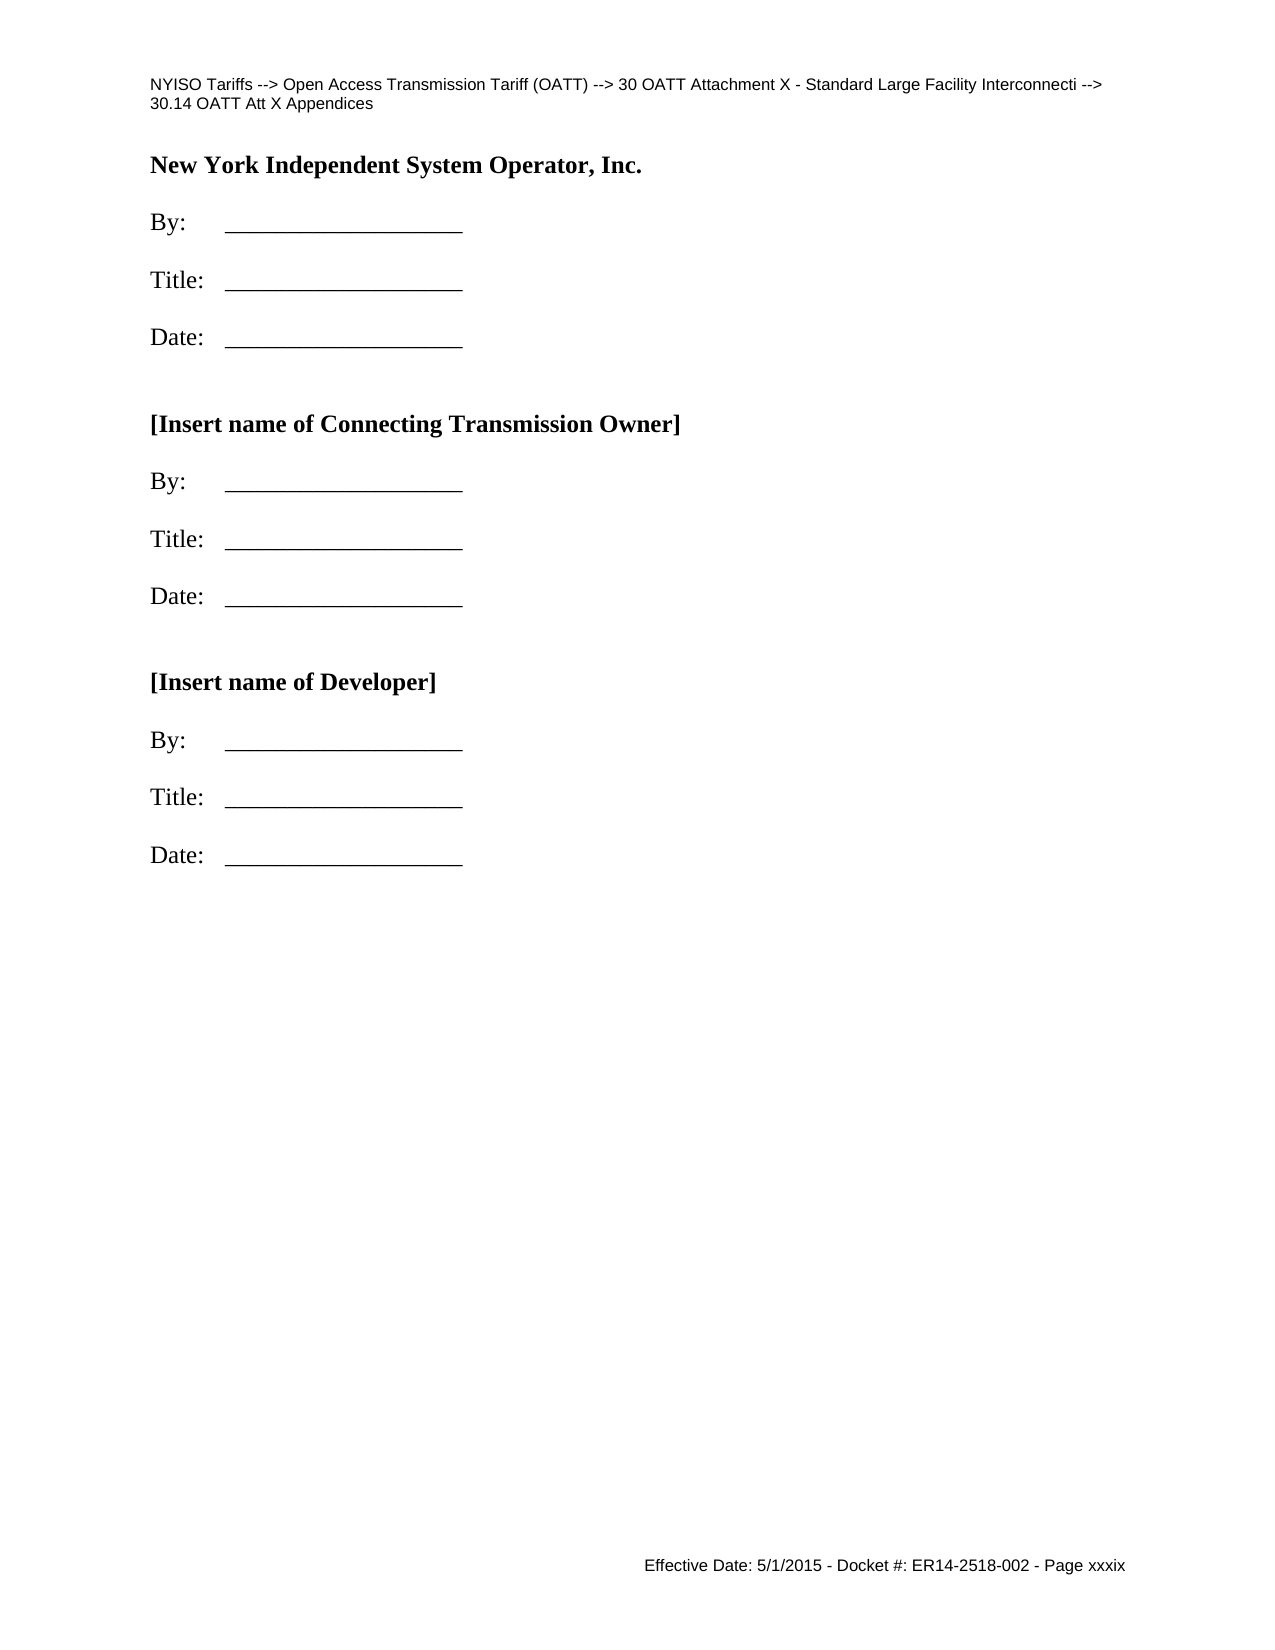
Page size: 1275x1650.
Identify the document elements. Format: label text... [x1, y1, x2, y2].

text Title: ___________________ [150, 265, 1125, 294]
text Date: ___________________Attachment A To Appendix 5 - Optional Interconnection Study Agreement [150, 840, 1125, 869]
text New York Independent System Operator, Inc. [150, 150, 1137, 179]
text Date: ___________________ [150, 322, 1125, 351]
text Date: ___________________ [150, 581, 1125, 610]
text Title: ___________________ [150, 782, 1125, 811]
text By: ___________________ [150, 725, 1125, 754]
text [Insert name of Developer] [150, 667, 1125, 696]
text By: ___________________ [150, 466, 1125, 495]
text Title: ___________________ [150, 524, 1125, 552]
text [Insert name of Connecting Transmission Owner] [150, 409, 1125, 437]
text By: ___________________ [150, 207, 1125, 236]
